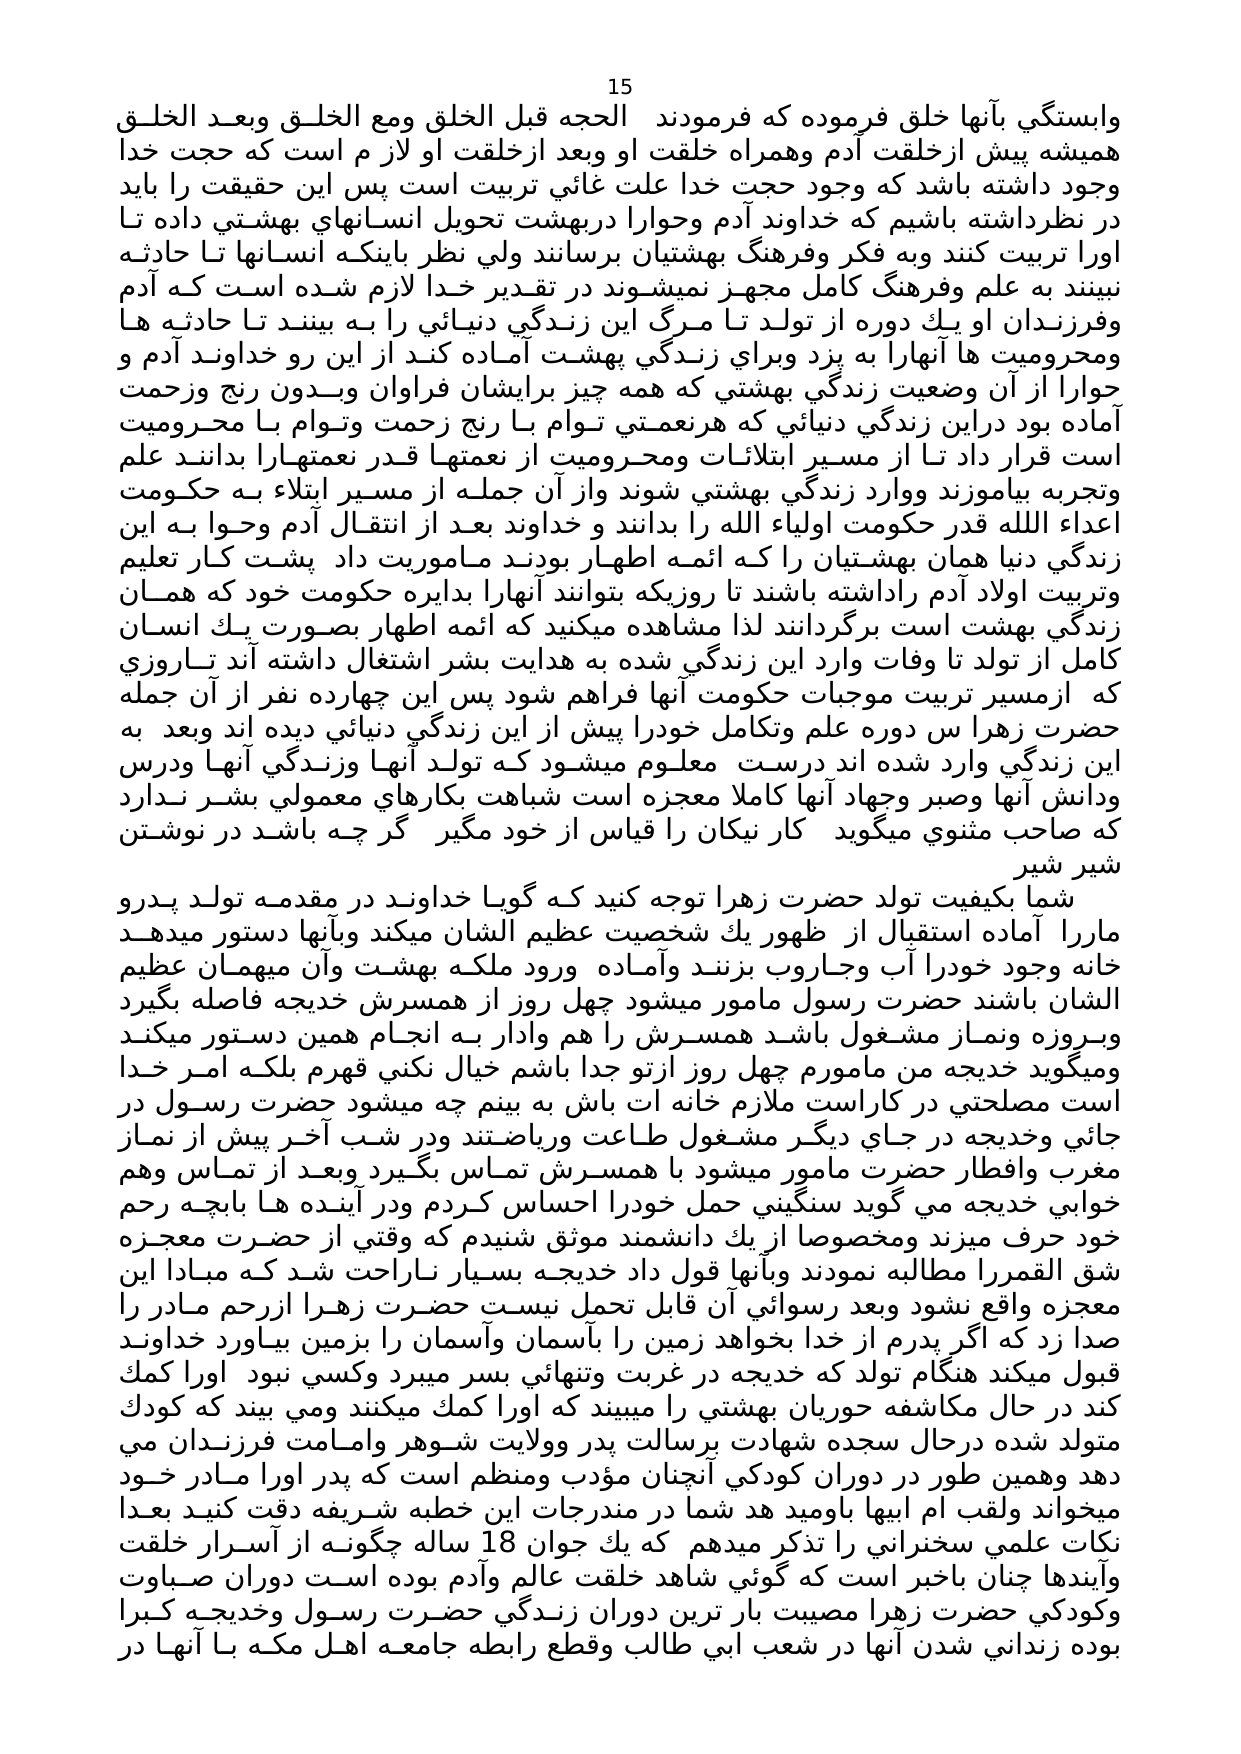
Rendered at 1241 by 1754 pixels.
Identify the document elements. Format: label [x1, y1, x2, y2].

text [118, 880, 1122, 1661]
text [118, 99, 1122, 880]
